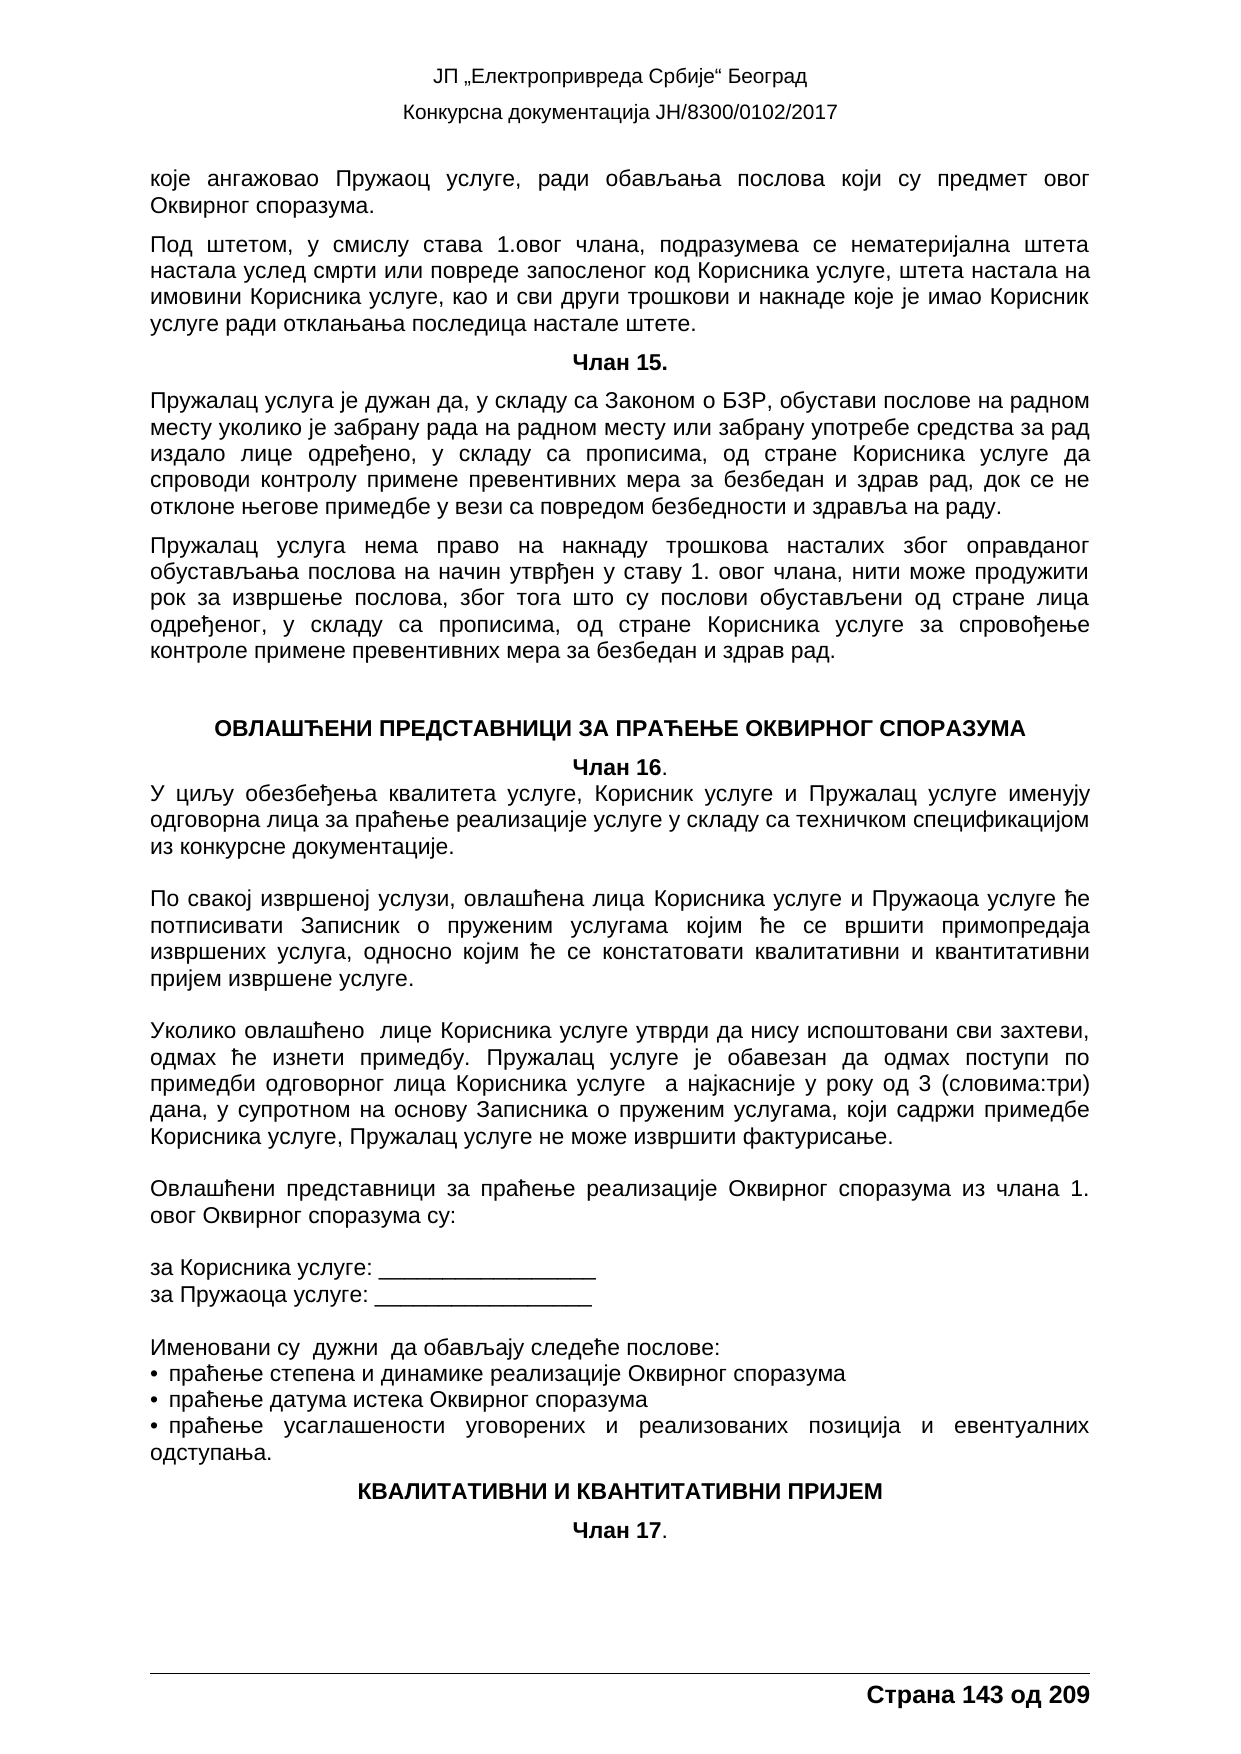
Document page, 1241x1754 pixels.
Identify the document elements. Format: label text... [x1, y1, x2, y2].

text за Пружаоца услуге: _________________ [150, 1281, 1090, 1307]
text По свакој извршеној услузи, овлашћена лица Корисника услуге и Пружаоца услуге ће потписивати Записник о пруженим услугама којим ће се вршити примопредаја извршених услуга, односно којим ће се констатовати квалитативни и квантитативни пријем извршене услуге. [150, 885, 1090, 991]
text Пружалац услуга је дужан да, у складу са Законом о БЗР, обустави послове на радном месту уколико је забрану рада на радном месту или забрану употребе средства за рад издало лице одређено, у складу са прописима, од стране Корисника услуге да спроводи контролу примене превентивних мера за безбедан и здрав рад, док се не отклоне његове примедбе у вези са повредом безбедности и здравља на раду. [150, 387, 1090, 519]
text У циљу обезбеђења квалитета услуге, Корисник услуге и Пружалац услуге именују одговорна лица за праћење реализације услуге у складу са техничком спецификацијом из конкурсне документације. [150, 780, 1090, 859]
text • праћење степена и динамике реализације Оквирног споразума [150, 1360, 1090, 1386]
text • праћење датума истека Оквирног споразума [150, 1386, 1090, 1412]
text КВАЛИТАТИВНИ И КВАНТИТАТИВНИ ПРИЈЕМ [150, 1478, 1090, 1504]
text Пружалац услуга нема право на накнаду трошкова насталих због оправданог обустављања послова на начин утврђен у ставу 1. овог члана, нити може продужити рок за извршење послова, због тога што су послови обустављени од стране лица одређеног, у складу са прописима, од стране Корисника услуге за спровођење контроле примене превентивних мера за безбедан и здрав рад. [150, 532, 1090, 663]
text ОВЛАШЋЕНИ ПРЕДСТАВНИЦИ ЗА ПРАЋЕЊЕ ОКВИРНОГ СПОРАЗУМА [150, 715, 1090, 741]
text Овлашћени представници за праћење реализације Оквирног споразума из члана 1. овог Оквирног споразума су: [150, 1175, 1090, 1228]
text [150, 165, 1090, 218]
text Именовани су дужни да обављају следеће послове: [150, 1333, 1090, 1360]
text Уколико овлашћено лице Корисника услуге утврди да нису испоштовани сви захтеви, одмах ће изнети примедбу. Пружалац услуге је обавезан да одмах поступи по примедби одговорног лица Корисника услуге а најкасније у року од 3 (словима:три) дана, у супротном на основу Записника о пруженим услугама, који садржи примедбе Корисника услуге, Пружалац услуге не може извршити фактурисање. [150, 1017, 1090, 1149]
text Члан 16. [150, 754, 1090, 780]
text Члан 17. [150, 1517, 1090, 1543]
text • праћење усаглашености уговорених и реализованих позиција и евентуалних одступања. [150, 1412, 1090, 1465]
text за Корисника услуге: _________________ [150, 1254, 1090, 1281]
text Под штетом, у смислу става 1.овог члана, подразумева се нематеријална штета настала услед смрти или повреде запосленог код Корисника услуге, штета настала на имовини Корисника услуге, као и сви други трошкови и накнаде које је имао Корисник услуге ради отклањања последица настале штете. [150, 231, 1090, 336]
text Члан 15. [150, 348, 1090, 375]
